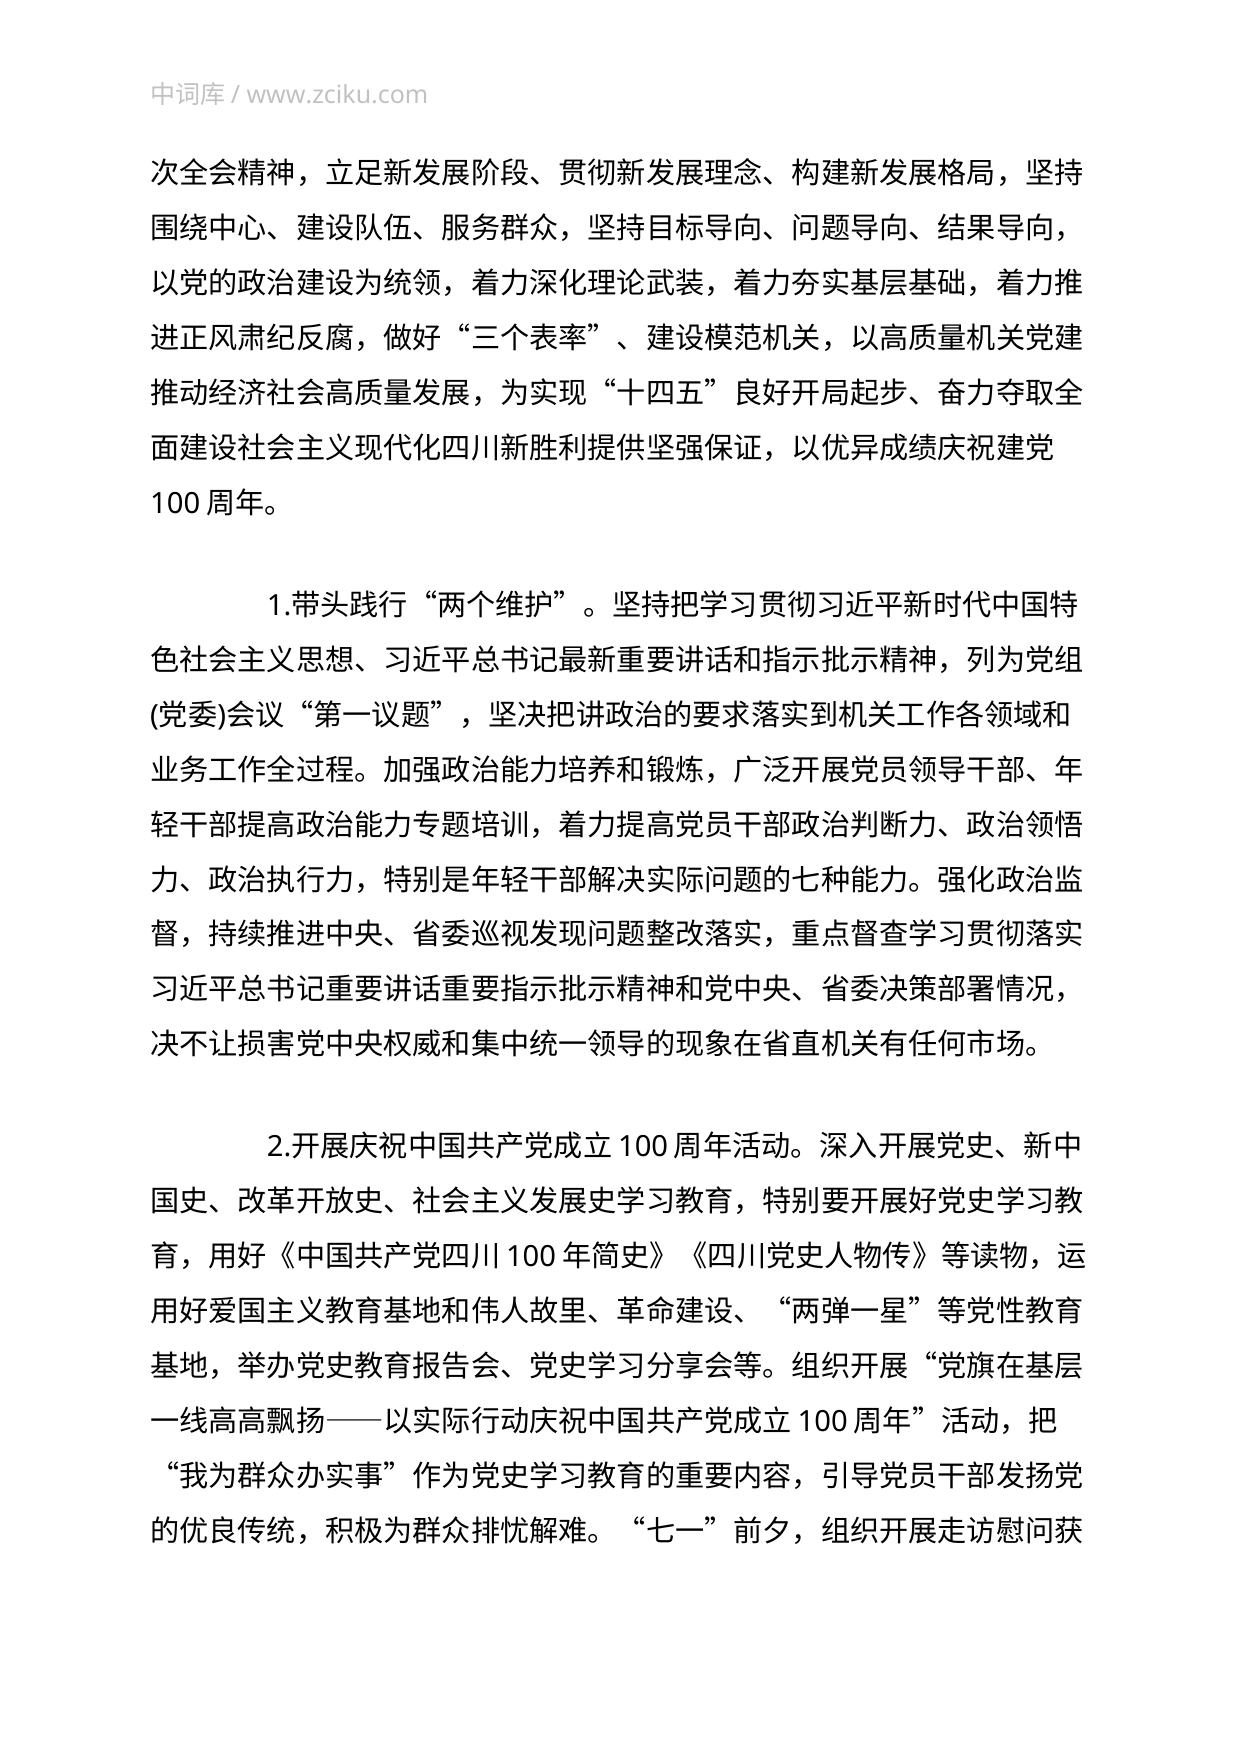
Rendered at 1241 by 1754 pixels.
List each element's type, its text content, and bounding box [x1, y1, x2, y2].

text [150, 1122, 1090, 1549]
text 1.带头践行“两个维护”。坚持把学习贯彻习近平新时代中国特色社会主义思想、习近平总书记最新重要讲话和指示批示精神，列为党组(党委)会议“第一议题”，坚决把讲政治的要求落实到机关工作各领域和业务工作全过程。加强政治能力培养和锻炼，广泛开展党员领导干部、年轻干部提高政治能力专题培训，着力提高党员干部政治判断力、政治领悟力、政治执行力，特别是年轻干部解决实际问题的七种能力。强化政治监督，持续推进中央、省委巡视发现问题整改落实，重点督查学习贯彻落实习近平总书记重要讲话重要指示批示精神和党中央、省委决策部署情况，决不让损害党中央权威和集中统一领导的现象在省直机关有任何市场。 [150, 581, 1090, 1063]
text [150, 150, 1090, 522]
